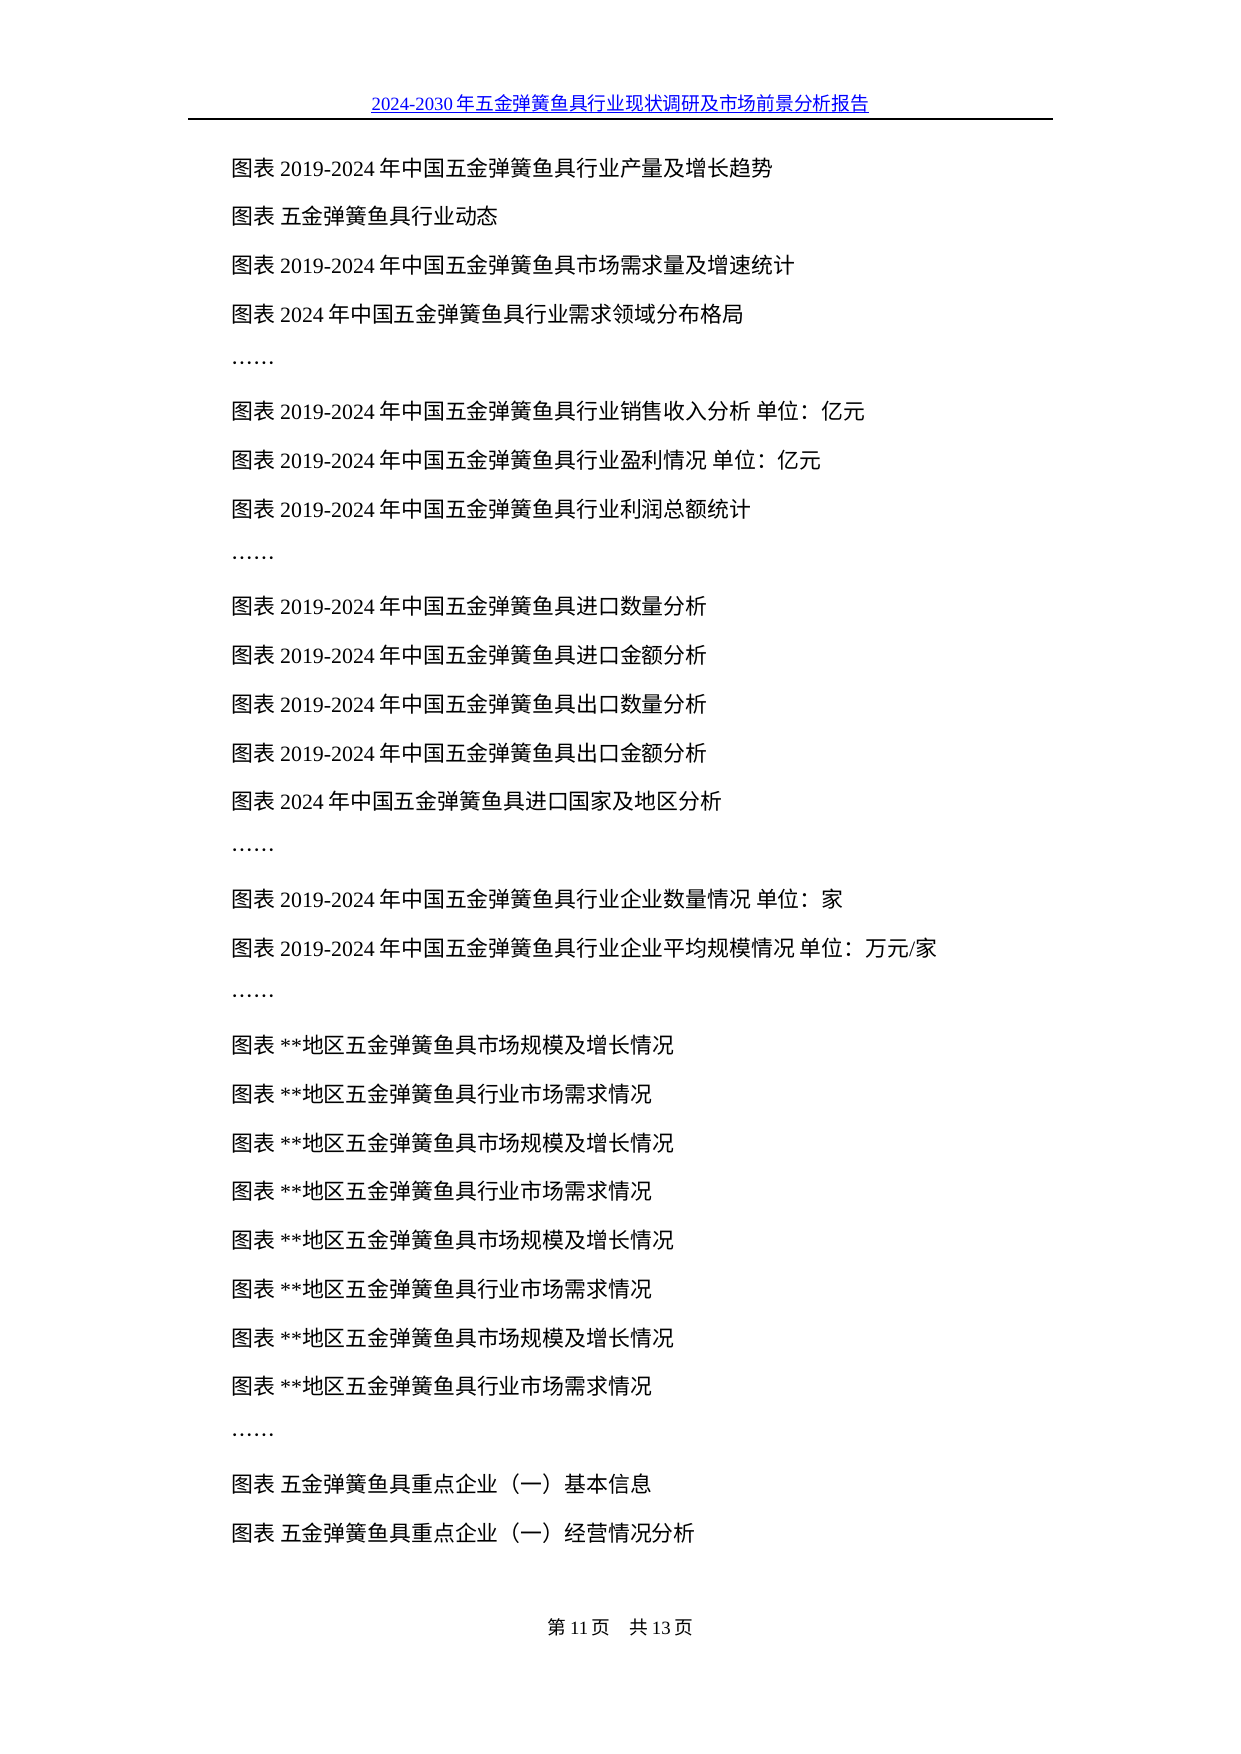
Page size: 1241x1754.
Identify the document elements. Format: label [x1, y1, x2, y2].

text [187, 150, 1053, 1548]
